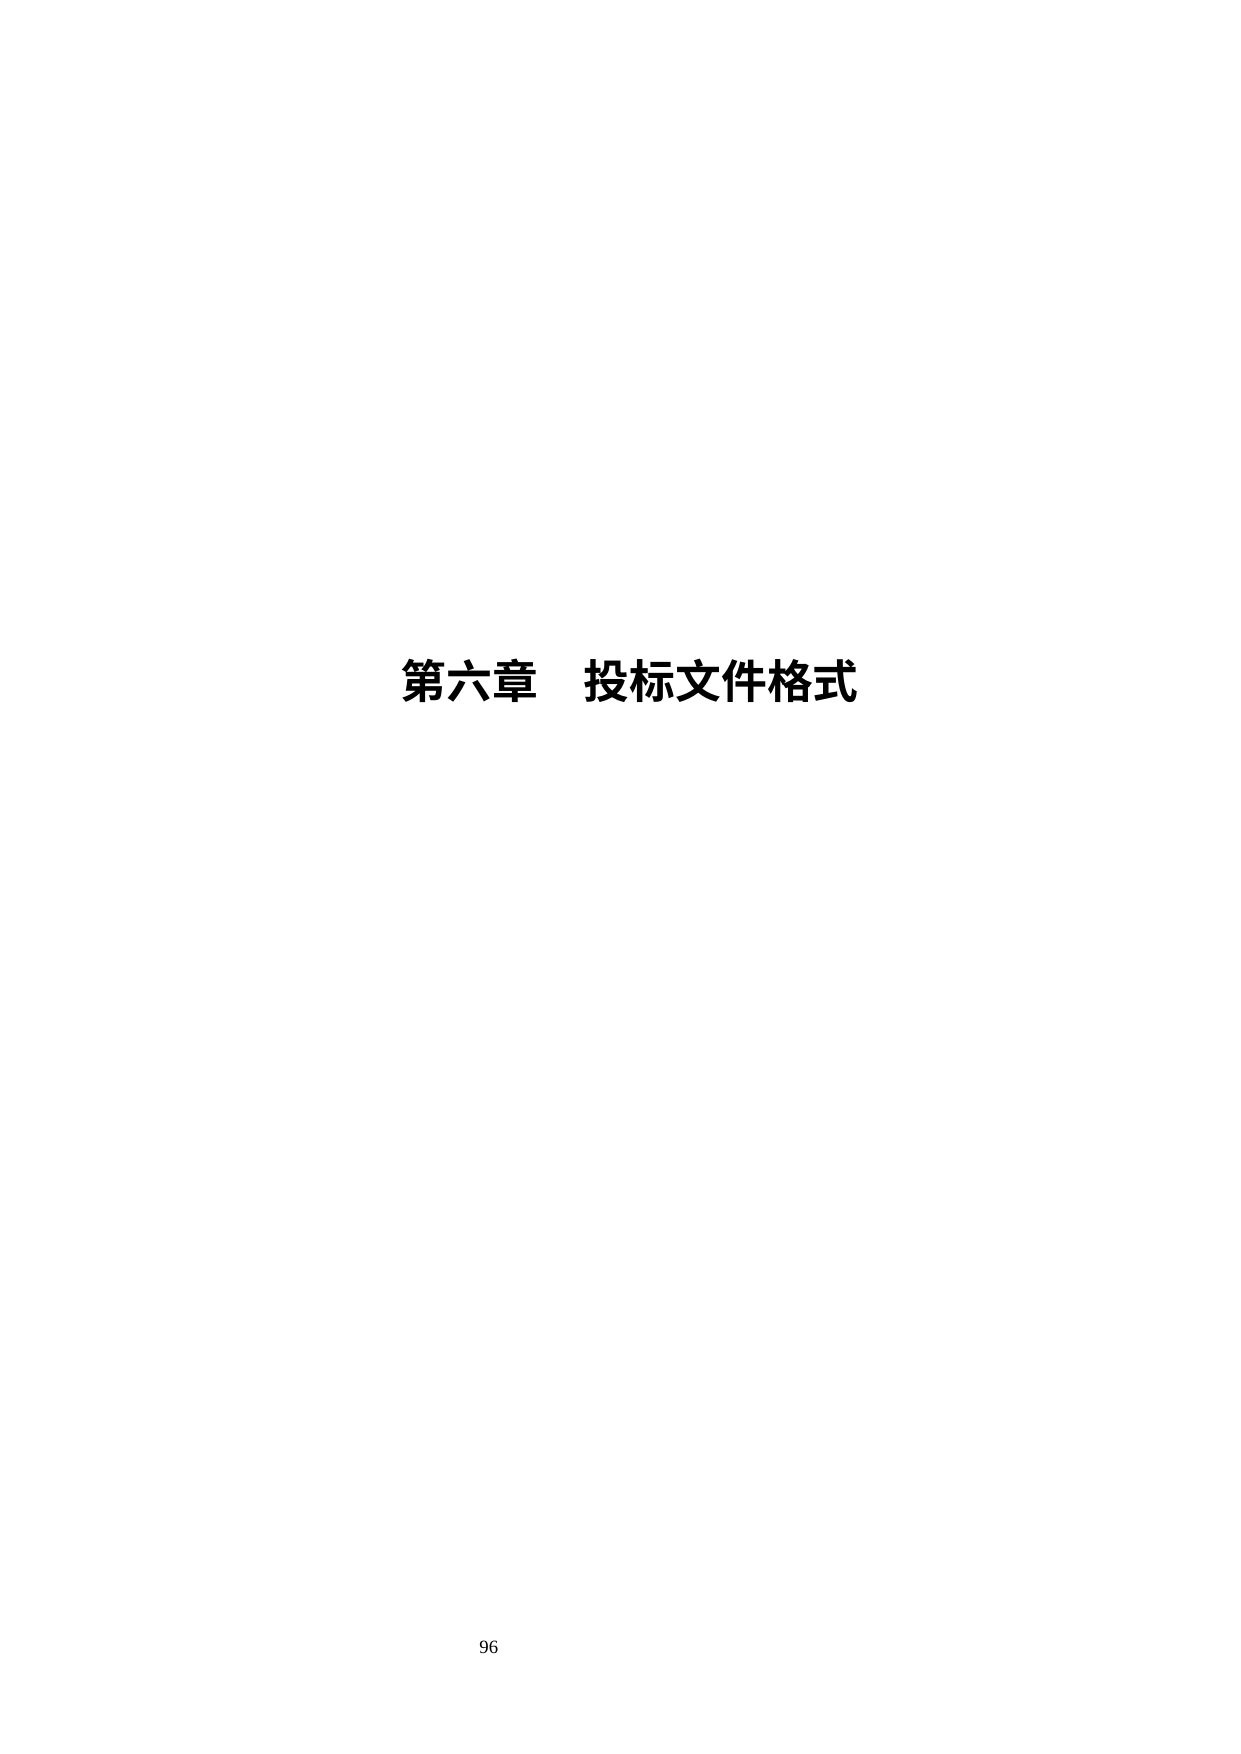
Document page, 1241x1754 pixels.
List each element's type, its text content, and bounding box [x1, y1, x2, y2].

subtitle 第六章 投标文件格式 [175, 645, 1084, 712]
